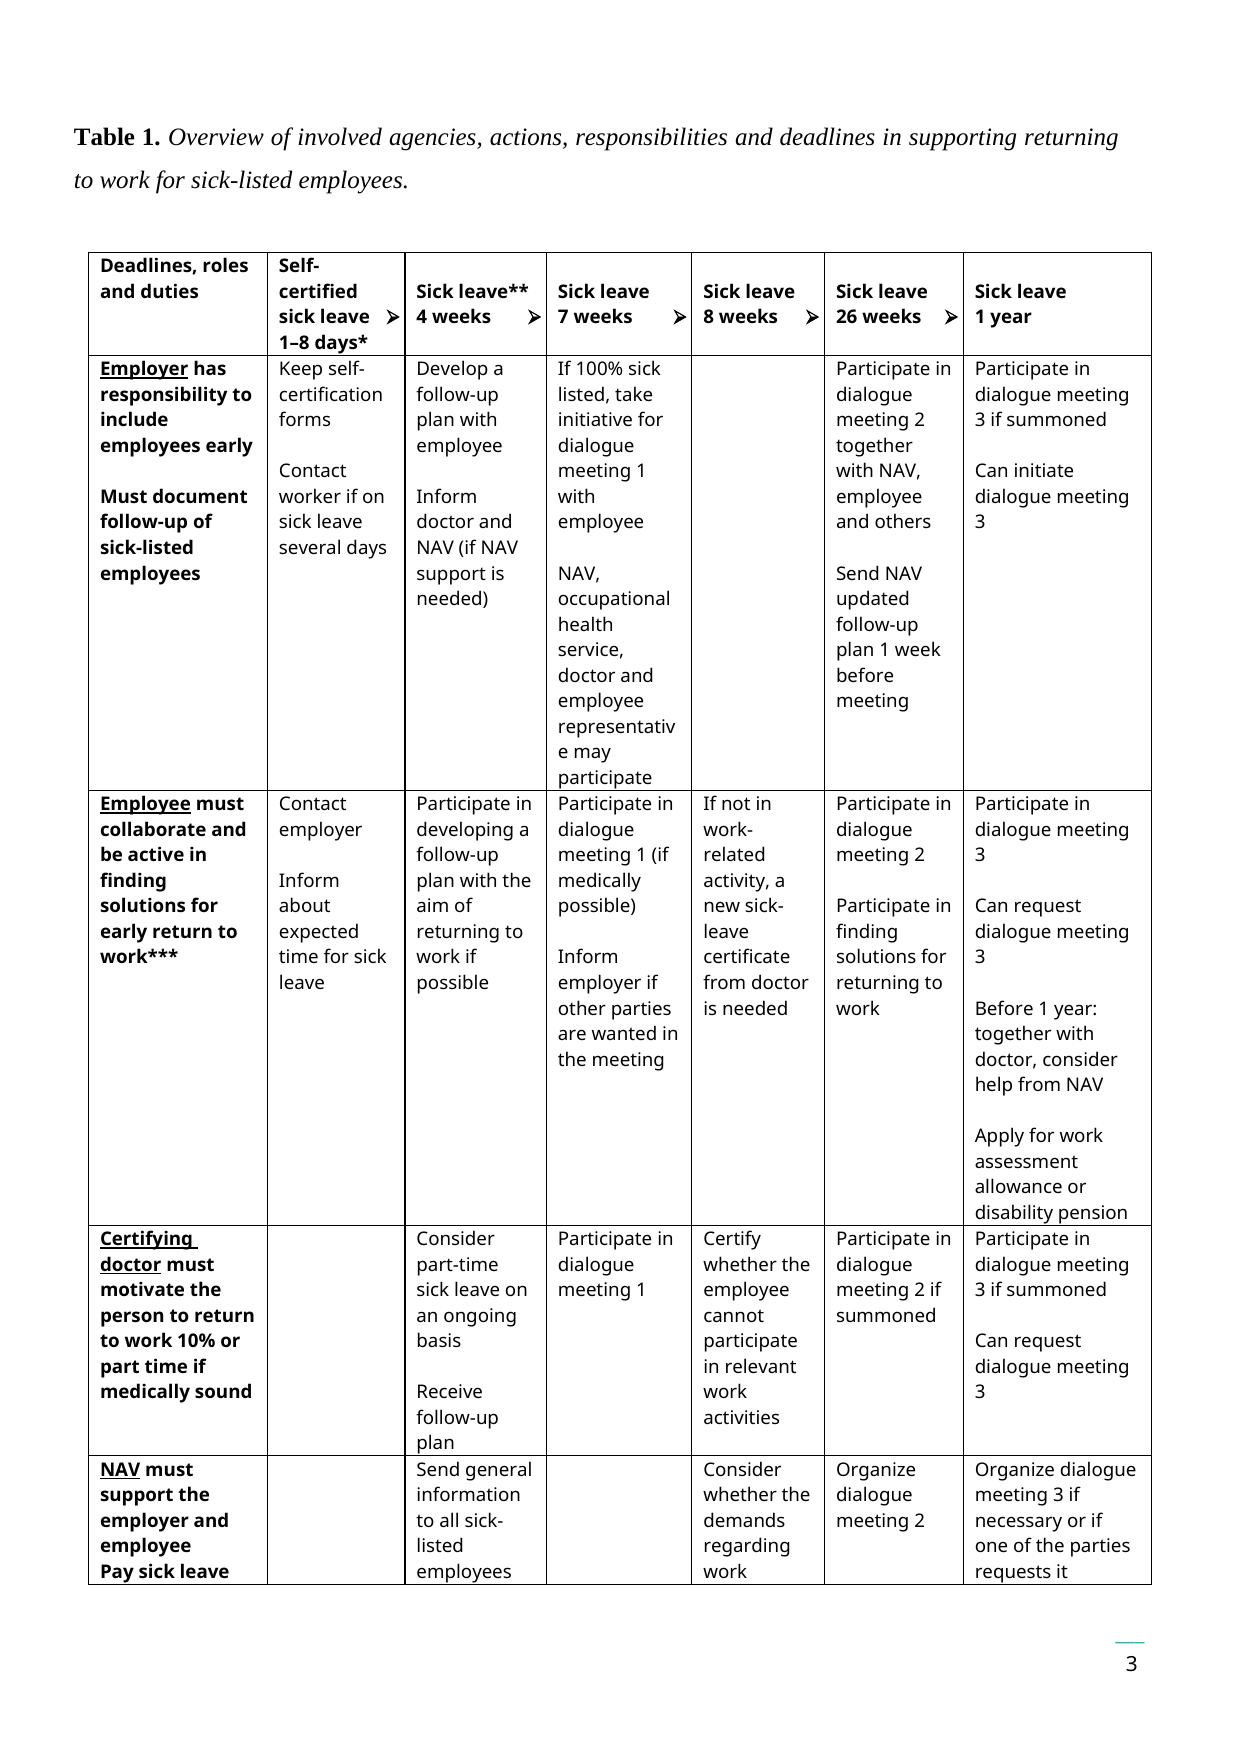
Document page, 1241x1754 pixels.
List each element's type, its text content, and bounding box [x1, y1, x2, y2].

table_header Sick leave 7 weeks [547, 253, 691, 355]
table_cell [268, 1456, 404, 1584]
table_cell Participate in dialogue meeting 2 Participate in finding solutions for returning to work [825, 791, 963, 1224]
table_header Deadlines, roles and duties [89, 253, 267, 355]
table_cell Participate in dialogue meeting 3 if summoned Can initiate dialogue meeting 3 [964, 356, 1151, 789]
table_cell Consider part-time sick leave on an ongoing basis Receive follow-up plan [406, 1226, 546, 1455]
table_cell Participate in dialogue meeting 3 if summoned Can request dialogue meeting 3 [964, 1226, 1151, 1455]
table_cell Participate in developing a follow-up plan with the aim of returning to work if possible [406, 791, 546, 1224]
table_cell [692, 356, 824, 789]
table_cell If not in work-related activity, a new sick-leave certificate from doctor is needed [692, 791, 824, 1224]
table_cell Participate in dialogue meeting 1 (if medically possible) Inform employer if other parties are wanted in the meeting [547, 791, 691, 1224]
table_cell Employee must collaborate and be active in finding solutions for early return to work*** [89, 791, 267, 1224]
table_cell [547, 1456, 691, 1584]
table_cell Keep self- certification forms Contact worker if on sick leave several days [268, 356, 404, 789]
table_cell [692, 1456, 824, 1584]
table_header Sick leave 1 year [964, 253, 1151, 355]
table_cell Participate in dialogue meeting 2 together with NAV, employee and others Send NAV updated follow-up plan 1 week before meeting [825, 356, 963, 789]
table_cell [89, 1456, 267, 1584]
table_header Sick leave** 4 weeks [406, 253, 546, 355]
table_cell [964, 1456, 1151, 1584]
table_cell Contact employer Inform about expected time for sick leave [268, 791, 404, 1224]
table_cell Develop a follow-up plan with employee Inform doctor and NAV (if NAV support is needed) [406, 356, 546, 789]
table_cell If 100% sick listed, take initiative for dialogue meeting 1 with employee NAV, occupational health service, doctor and employee representative may participate [547, 356, 691, 789]
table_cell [406, 1456, 546, 1584]
table_cell Participate in dialogue meeting 1 [547, 1226, 691, 1455]
table_cell Employer has responsibility to include employees early Must document follow-up of sick-listed employees [89, 356, 267, 789]
table_cell Certifying doctor must motivate the person to return to work 10% or part time if medically sound [89, 1226, 267, 1455]
table_header Self-certified sick leave 1–8 days* [268, 253, 404, 355]
table_cell [268, 1226, 404, 1455]
table_header Sick leave 8 weeks [692, 253, 824, 355]
table_cell Certify whether the employee cannot participate in relevant work activities [692, 1226, 824, 1455]
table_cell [825, 1456, 963, 1584]
text Table 1. Overview of involved agencies, actions, responsibilities and deadlines in supporting returning to work for sick-listed employees. [74, 122, 1122, 194]
table_cell Participate in dialogue meeting 2 if summoned [825, 1226, 963, 1455]
table_header Sick leave 26 weeks [825, 253, 963, 355]
table_cell Participate in dialogue meeting 3 Can request dialogue meeting 3 Before 1 year: together with doctor, consider help from NAV Apply for work assessment allowance or disability pension [964, 791, 1151, 1224]
